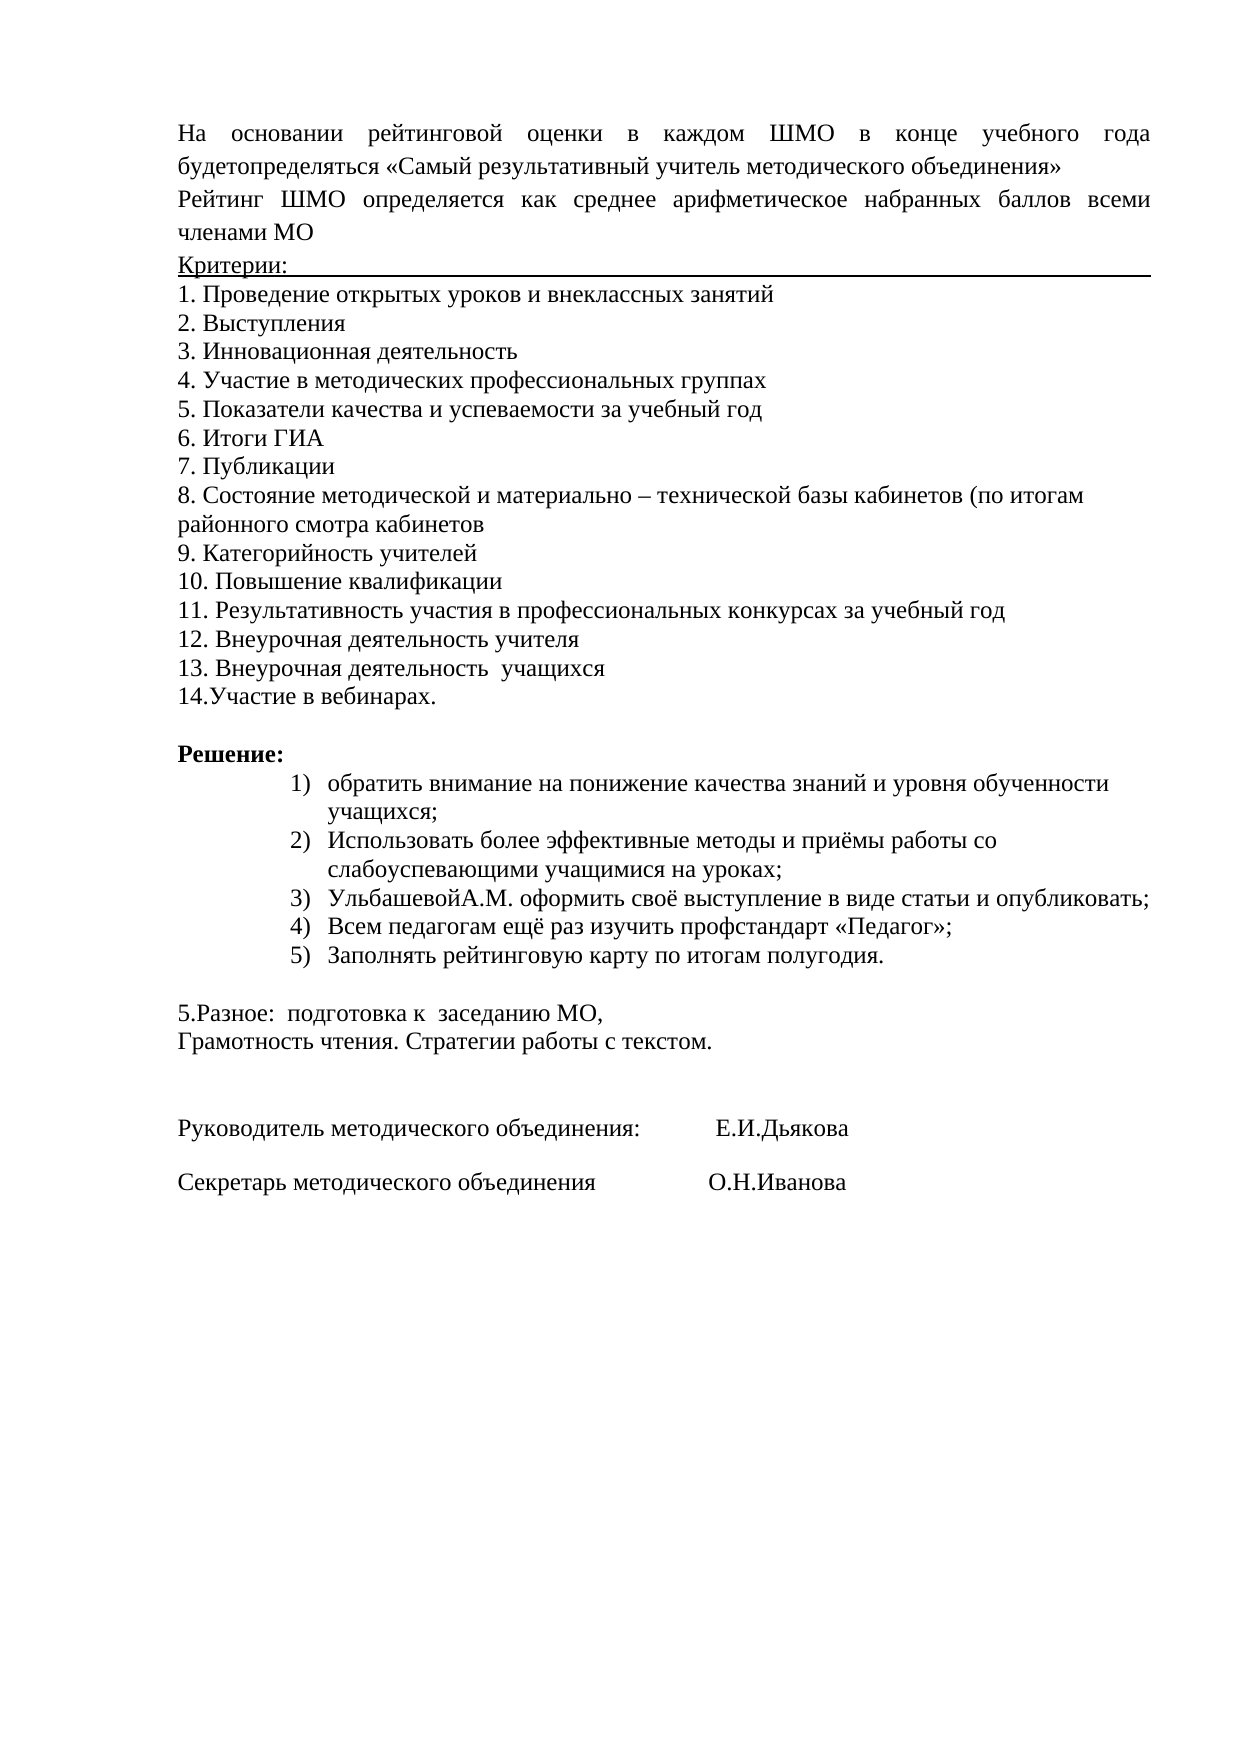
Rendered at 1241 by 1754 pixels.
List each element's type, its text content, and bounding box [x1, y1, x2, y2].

text 5.Разное: подготовка к заседанию МО, [177, 998, 1152, 1026]
text Грамотность чтения. Стратегии работы с текстом. [177, 1026, 1152, 1055]
list Использовать более эффективные методы и приёмы работы со слабоуспевающими учащимися на уроках; [290, 825, 1152, 883]
text 12. Внеурочная деятельность учителя [177, 624, 1152, 653]
text 5. Показатели качества и успеваемости за учебный год [177, 394, 1152, 423]
text 3. Инновационная деятельность [177, 336, 1152, 365]
text 8. Состояние методической и материально – технической базы кабинетов (по итогам районного смотра кабинетов [177, 480, 1152, 538]
text Рейтинг ШМО определяется как среднее арифметическое набранных баллов всеми членами МО [177, 184, 1152, 246]
text Критерии: 1. Проведение открытых уроков и внеклассных занятий [177, 250, 1152, 308]
list Всем педагогам ещё раз изучить профстандарт «Педагог»; [290, 911, 1152, 940]
text 10. Повышение квалификации [177, 566, 1152, 595]
text 6. Итоги ГИА [177, 423, 1152, 451]
text 9. Категорийность учителей [177, 538, 1152, 566]
text 13. Внеурочная деятельность учащихся [177, 653, 1152, 681]
text 4. Участие в методических профессиональных группах [177, 365, 1152, 394]
text Секретарь методического объединения О.Н.Иванова [177, 1167, 1152, 1195]
text Решение: [177, 739, 1152, 768]
text 14.Участие в вебинарах. [177, 681, 1152, 710]
text 2. Выступления [177, 308, 1152, 336]
text 11. Результативность участия в профессиональных конкурсах за учебный год [177, 595, 1152, 624]
text На основании рейтинговой оценки в каждом ШМО в конце учебного года будетопределяться «Самый результативный учитель методического объединения» [177, 118, 1152, 180]
list обратить внимание на понижение качества знаний и уровня обученности учащихся; [290, 768, 1152, 825]
list УльбашевойА.М. оформить своё выступление в виде статьи и опубликовать; [290, 883, 1152, 911]
list Заполнять рейтинговую карту по итогам полугодия. [290, 940, 1152, 969]
text Руководитель методического объединения: Е.И.Дьякова [177, 1113, 1152, 1141]
text 7. Публикации [177, 451, 1152, 480]
